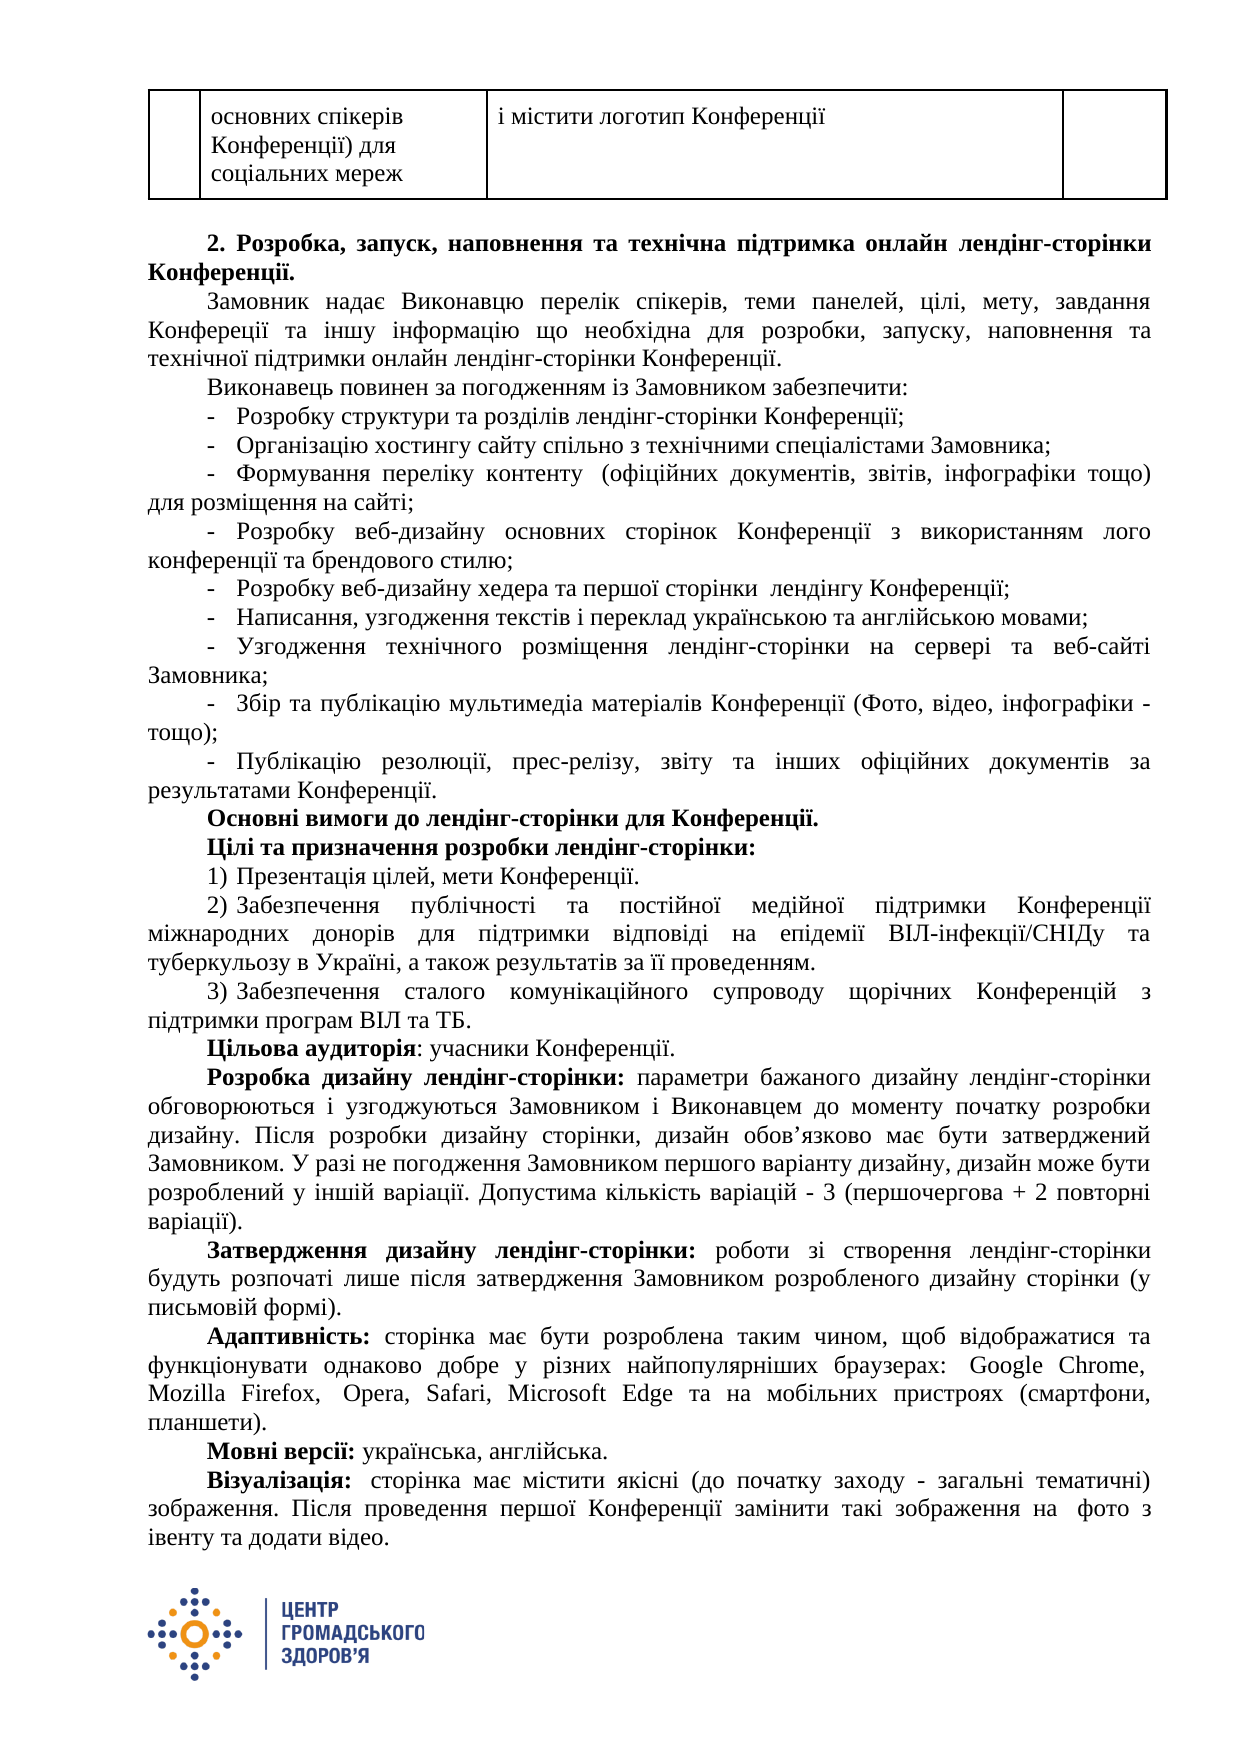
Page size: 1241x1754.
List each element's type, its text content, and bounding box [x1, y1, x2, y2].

list Розробка, запуск, наповнення та технічна підтримка онлайн лендінг-сторінки Конференції. [148, 228, 1152, 286]
list Формування переліку контенту (офіційних документів, звітів, інфографіки тощо) для розміщення на сайті; [148, 458, 1152, 516]
list Написання, узгодження текстів і переклад українською та англійською мовами; [148, 602, 1152, 631]
table_cell 5 [1064, 91, 1165, 198]
list Затвердження дизайну лендінг-сторінки: роботи зі створення лендінг-сторінки будуть розпочаті лише після затвердження Замовником розробленого дизайну сторінки (у письмовій формі). [148, 1235, 1152, 1321]
table_cell Візуали (цитат та фото основних спікерів Конференції) для соціальних мереж [201, 91, 486, 198]
list Розробку структури та розділів лендінг-сторінки Конференції; [148, 401, 1152, 430]
list Забезпечення публічності та постійної медійної підтримки Конференції міжнародних донорів для підтримки відповіді на епідемії ВІЛ-інфекції/СНІДу та туберкульозу в Україні, а також результатів за її проведенням. [148, 890, 1152, 976]
list Презентація цілей, мети Конференції. [148, 861, 1152, 890]
list Узгодження технічного розміщення лендінг-сторінки на сервері та веб-сайті Замовника; [148, 631, 1152, 688]
list Організацію хостингу сайту спільно з технічними спеціалістами Замовника; [148, 430, 1152, 458]
table_cell Мають бути виконані в єдиному стилі Конференції і містити логотип Конференції [488, 91, 1062, 198]
list Розробка дизайну лендінг-сторінки: параметри бажаного дизайну лендінг-сторінки обговорюються і узгоджуються Замовником і Виконавцем до моменту початку розробки дизайну. Після розробки дизайну сторінки, дизайн обов’язково має бути затверджений Замовником. У разі не погодження Замовником першого варіанту дизайну, дизайн може бути розроблений у іншій варіації. Допустима кількість варіацій - 3 (першочергова + 2 повторні варіації). [148, 1062, 1152, 1235]
text Мовні версії: українська, англійська. [148, 1436, 1152, 1465]
text Виконавець повинен за погодженням із Замовником забезпечити: [148, 372, 1152, 401]
text Візуалізація: сторінка має містити якісні (до початку заходу - загальні тематичні) зображення. Після проведення першої Конференції замінити такі зображення на фото з івенту та додати відео. [148, 1465, 1152, 1551]
list Цільова аудиторія: учасники Конференції. [207, 1033, 1152, 1062]
text Цілі та призначення розробки лендінг-сторінки: [148, 832, 1152, 861]
list Розробку веб-дизайну основних сторінок Конференції з використанням лого конференції та брендового стилю; [148, 516, 1152, 573]
list Збір та публікацію мультимедіа матеріалів Конференції (Фото, відео, інфографіки - тощо); [148, 688, 1152, 746]
list Забезпечення сталого комунікаційного супроводу щорічних Конференцій з підтримки програм ВІЛ та ТБ. [148, 976, 1152, 1033]
text Замовник надає Виконавцю перелік спікерів, теми панелей, цілі, мету, завдання Конфереції та іншу інформацію що необхідна для розробки, запуску, наповнення та технічної підтримки онлайн лендінг-сторінки Конференції. [148, 286, 1152, 372]
text Адаптивність: сторінка має бути розроблена таким чином, щоб відображатися та функціонувати однаково добре у різних найпопулярніших браузерах: Google Chrome, Mozilla Firefox, Opera, Safari, Microsoft Edge та на мобільних пристроях (смартфони, планшети). [148, 1321, 1152, 1436]
text Основні вимоги до лендінг-сторінки для Конференції. [148, 803, 1152, 832]
list Розробку веб-дизайну хедера та першої сторінки лендінгу Конференції; [148, 573, 1152, 602]
table_cell 6 [150, 91, 199, 198]
list Публікацію резолюції, прес-релізу, звіту та інших офіційних документів за результатами Конференції. [148, 746, 1152, 803]
picture [147, 1588, 425, 1681]
